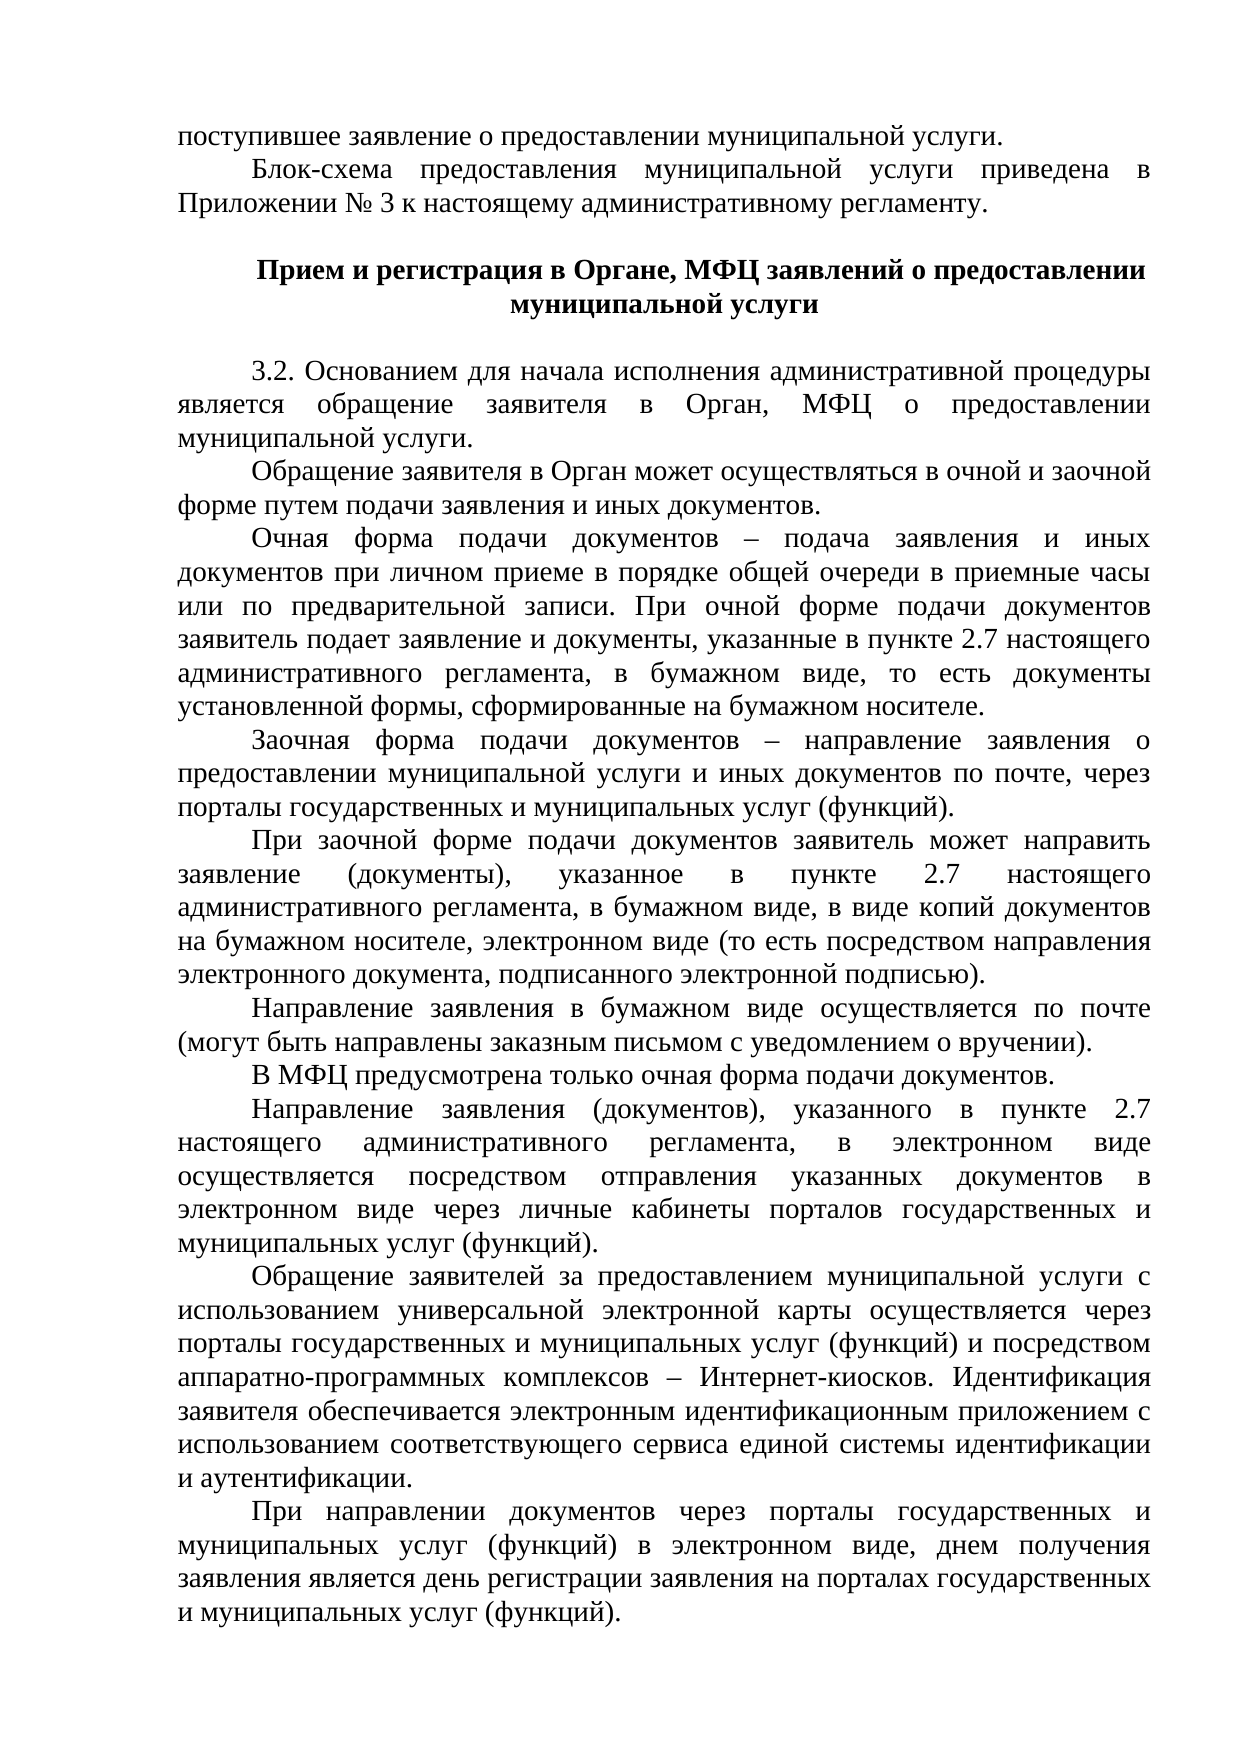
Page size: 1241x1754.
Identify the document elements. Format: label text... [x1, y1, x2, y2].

text Направление заявления (документов), указанного в пункте 2.7 настоящего административного регламента, в электронном виде осуществляется посредством отправления указанных документов в электронном виде через личные кабинеты порталов государственных и муниципальных услуг (функций). [177, 1091, 1152, 1258]
text Направление заявления в бумажном виде осуществляется по почте (могут быть направлены заказным письмом с уведомлением о вручении). [177, 990, 1152, 1057]
text Блок-схема предоставления муниципальной услуги приведена в Приложении № 3 к настоящему административному регламенту. [177, 152, 1152, 219]
text Очная форма подачи документов – подача заявления и иных документов при личном приеме в порядке общей очереди в приемные часы или по предварительной записи. При очной форме подачи документов заявитель подает заявление и документы, указанные в пункте 2.7 настоящего административного регламента, в бумажном виде, то есть документы установленной формы, сформированные на бумажном носителе. [177, 521, 1152, 722]
text Прием и регистрация в Органе, МФЦ заявлений о предоставлении муниципальной услуги [177, 252, 1152, 319]
text 3.2. Основанием для начала исполнения административной процедуры является обращение заявителя в Орган, МФЦ о предоставлении муниципальной услуги. [177, 353, 1152, 453]
text В МФЦ предусмотрена только очная форма подачи документов. [177, 1057, 1152, 1091]
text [177, 118, 1152, 152]
text Обращение заявителей за предоставлением муниципальной услуги с использованием универсальной электронной карты осуществляется через порталы государственных и муниципальных услуг (функций) и посредством аппаратно-программных комплексов – Интернет-киосков. Идентификация заявителя обеспечивается электронным идентификационным приложением с использованием соответствующего сервиса единой системы идентификации и аутентификации. [177, 1258, 1152, 1493]
text Заочная форма подачи документов – направление заявления о предоставлении муниципальной услуги и иных документов по почте, через порталы государственных и муниципальных услуг (функций). [177, 722, 1152, 822]
text Обращение заявителя в Орган может осуществляться в очной и заочной форме путем подачи заявления и иных документов. [177, 453, 1152, 521]
text При заочной форме подачи документов заявитель может направить заявление (документы), указанное в пункте 2.7 настоящего административного регламента, в бумажном виде, в виде копий документов на бумажном носителе, электронном виде (то есть посредством направления электронного документа, подписанного электронной подписью). [177, 822, 1152, 990]
text При направлении документов через порталы государственных и муниципальных услуг (функций) в электронном виде, днем получения заявления является день регистрации заявления на порталах государственных и муниципальных услуг (функций). [177, 1493, 1152, 1627]
